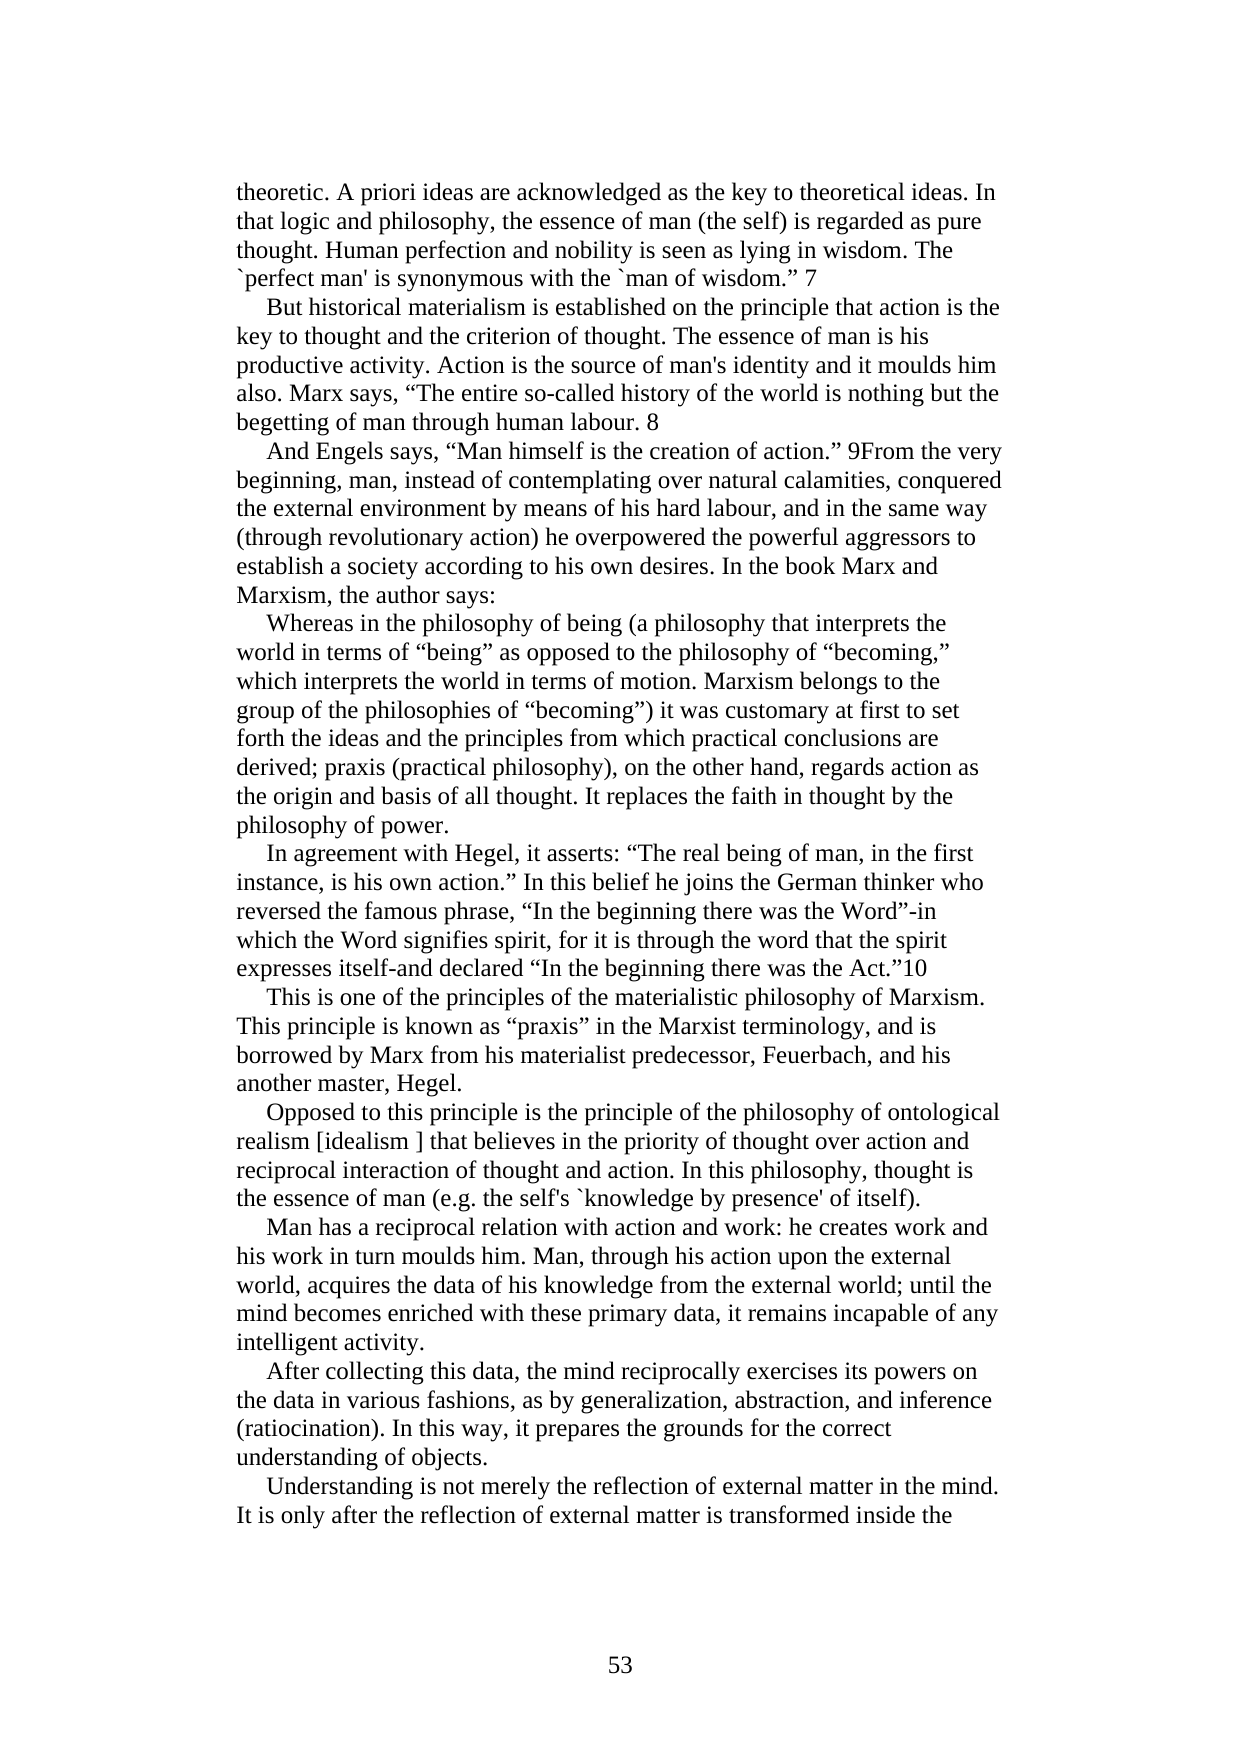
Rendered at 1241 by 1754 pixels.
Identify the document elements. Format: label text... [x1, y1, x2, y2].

text After collecting this data, the mind reciprocally exercises its powers on the data in various fashions, as by generalization, abstraction, and inference (ratiocination). In this way, it prepares the grounds for the correct understanding of objects. [236, 1356, 1004, 1471]
text Whereas in the philosophy of being (a philosophy that interprets the world in terms of “being” as opposed to the philosophy of “becoming,” which interprets the world in terms of motion. Marxism belongs to the group of the philosophies of “becoming”) it was customary at first to set forth the ideas and the principles from which practical conclusions are derived; praxis (practical philosophy), on the other hand, regards action as the origin and basis of all thought. It replaces the faith in thought by the philosophy of power. [236, 608, 1004, 838]
text In agreement with Hegel, it asserts: “The real being of man, in the first instance, is his own action.” In this belief he joins the German thinker who reversed the famous phrase, “In the beginning there was the Word”-in which the Word signifies spirit, for it is through the word that the spirit expresses itself-and declared “In the beginning there was the Act.”10 [236, 838, 1004, 982]
text But historical materialism is established on the principle that action is the key to thought and the criterion of thought. The essence of man is his productive activity. Action is the source of man's identity and it moulds him also. Marx says, “The entire so-called history of the world is nothing but the begetting of man through human labour. 8 [236, 292, 1004, 436]
text This is one of the principles of the materialistic philosophy of Marxism. This principle is known as “praxis” in the Marxist termino­logy, and is borrowed by Marx from his materialist predecessor, Feuer­bach, and his another master, Hegel. [236, 982, 1004, 1097]
text Man has a reciprocal relation with action and work: he creates work and his work in turn moulds him. Man, through his action upon the external world, acquires the data of his knowledge from the external world; until the mind becomes enriched with these primary data, it remains incapable of any intelligent activity. [236, 1212, 1004, 1356]
text And Engels says, “Man himself is the creation of action.” 9From the very beginning, man, instead of contemplating over natural calamities, conquered the external environment by means of his hard labour, and in the same way (through revolutionary action) he overpowered the powerful aggressors to establish a society according to his own desires. In the book Marx and Marxism, the author says: [236, 436, 1004, 608]
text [236, 177, 1004, 292]
text Opposed to this principle is the principle of the philosophy of ontological realism [idealism ] that believes in the priority of thought over action and reciprocal interaction of thought and action. In this philosophy, thought is the essence of man (e.g. the self's `knowledge by presence' of itself). [236, 1097, 1004, 1212]
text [236, 1471, 1004, 1528]
